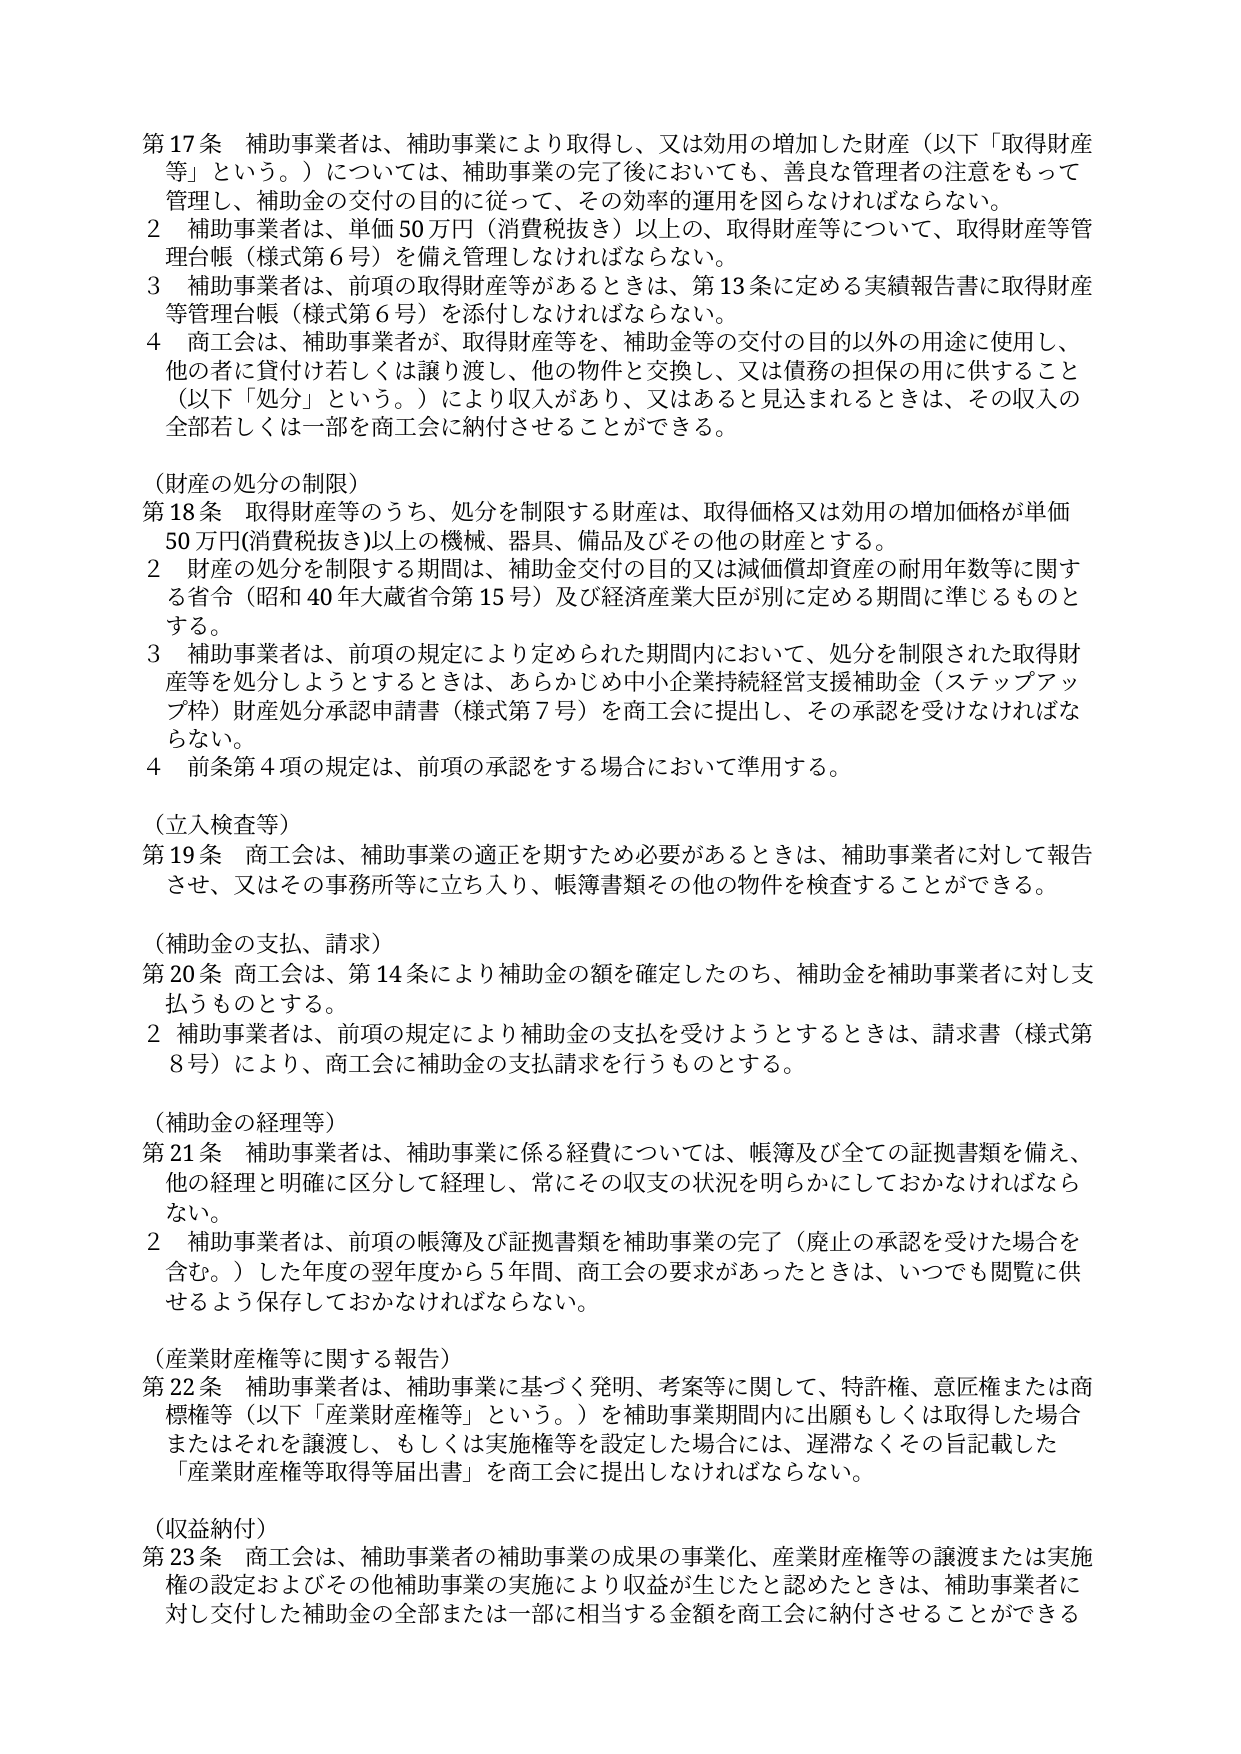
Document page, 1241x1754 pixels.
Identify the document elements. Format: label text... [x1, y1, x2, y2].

text ２ 財産の処分を制限する期間は、補助金交付の目的又は減価償却資産の耐用年数等に関する省令（昭和40年大蔵省令第15号）及び経済産業大臣が別に定める期間に準じるものとする。 [142, 555, 1098, 640]
text ２ 補助事業者は、前項の帳簿及び証拠書類を補助事業の完了（廃止の承認を受けた場合を含む。）した年度の翌年度から５年間、商工会の要求があったときは、いつでも閲覧に供せるよう保存しておかなければならない。 [142, 1227, 1098, 1316]
text ２ 補助事業者は、前項の規定により補助金の支払を受けようとするときは、請求書（様式第８号）により、商工会に補助金の支払請求を行うものとする。 [142, 1018, 1098, 1078]
text ４ 前条第４項の規定は、前項の承認をする場合において準用する。 [142, 753, 1098, 782]
text （収益納付） [142, 1515, 1098, 1543]
text ３ 補助事業者は、前項の取得財産等があるときは、第13条に定める実績報告書に取得財産等管理台帳（様式第６号）を添付しなければならない。 [142, 272, 1098, 328]
text （立入検査等） [142, 810, 1098, 840]
text ３ 補助事業者は、前項の規定により定められた期間内において、処分を制限された取得財産等を処分しようとするときは、あらかじめ中小企業持続経営支援補助金（ステップアップ枠）財産処分承認申請書（様式第７号）を商工会に提出し、その承認を受けなければならない。 [142, 640, 1098, 753]
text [142, 1543, 1098, 1628]
text 第18条 取得財産等のうち、処分を制限する財産は、取得価格又は効用の増加価格が単価50万円(消費税抜き)以上の機械、器具、備品及びその他の財産とする。 [142, 498, 1098, 555]
text 第20条 商工会は、第14条により補助金の額を確定したのち、補助金を補助事業者に対し支払うものとする。 [142, 959, 1098, 1018]
text 第17条 補助事業者は、補助事業により取得し、又は効用の増加した財産（以下「取得財産等」という。）については、補助事業の完了後においても、善良な管理者の注意をもって管理し、補助金の交付の目的に従って、その効率的運用を図らなければならない。 [142, 130, 1098, 215]
text （財産の処分の制限） [142, 470, 1098, 498]
text 第22条 補助事業者は、補助事業に基づく発明、考案等に関して、特許権、意匠権または商標権等（以下「産業財産権等」という。）を補助事業期間内に出願もしくは取得した場合またはそれを譲渡し、もしくは実施権等を設定した場合には、遅滞なくその旨記載した「産業財産権等取得等届出書」を商工会に提出しなければならない。 [142, 1373, 1098, 1486]
text ２ 補助事業者は、単価50万円（消費税抜き）以上の、取得財産等について、取得財産等管理台帳（様式第６号）を備え管理しなければならない。 [142, 215, 1098, 272]
text 第19条 商工会は、補助事業の適正を期すため必要があるときは、補助事業者に対して報告させ、又はその事務所等に立ち入り、帳簿書類その他の物件を検査することができる。 [142, 840, 1098, 899]
text （産業財産権等に関する報告） [142, 1345, 1098, 1373]
text ４ 商工会は、補助事業者が、取得財産等を、補助金等の交付の目的以外の用途に使用し、他の者に貸付け若しくは譲り渡し、他の物件と交換し、又は債務の担保の用に供すること（以下「処分」という。）により収入があり、又はあると見込まれるときは、その収入の全部若しくは一部を商工会に納付させることができる。 [142, 328, 1098, 442]
text （補助金の経理等） [142, 1108, 1098, 1138]
text （補助金の支払、請求） [142, 929, 1098, 959]
text 第21条 補助事業者は、補助事業に係る経費については、帳簿及び全ての証拠書類を備え、他の経理と明確に区分して経理し、常にその収支の状況を明らかにしておかなければならない。 [142, 1138, 1098, 1227]
